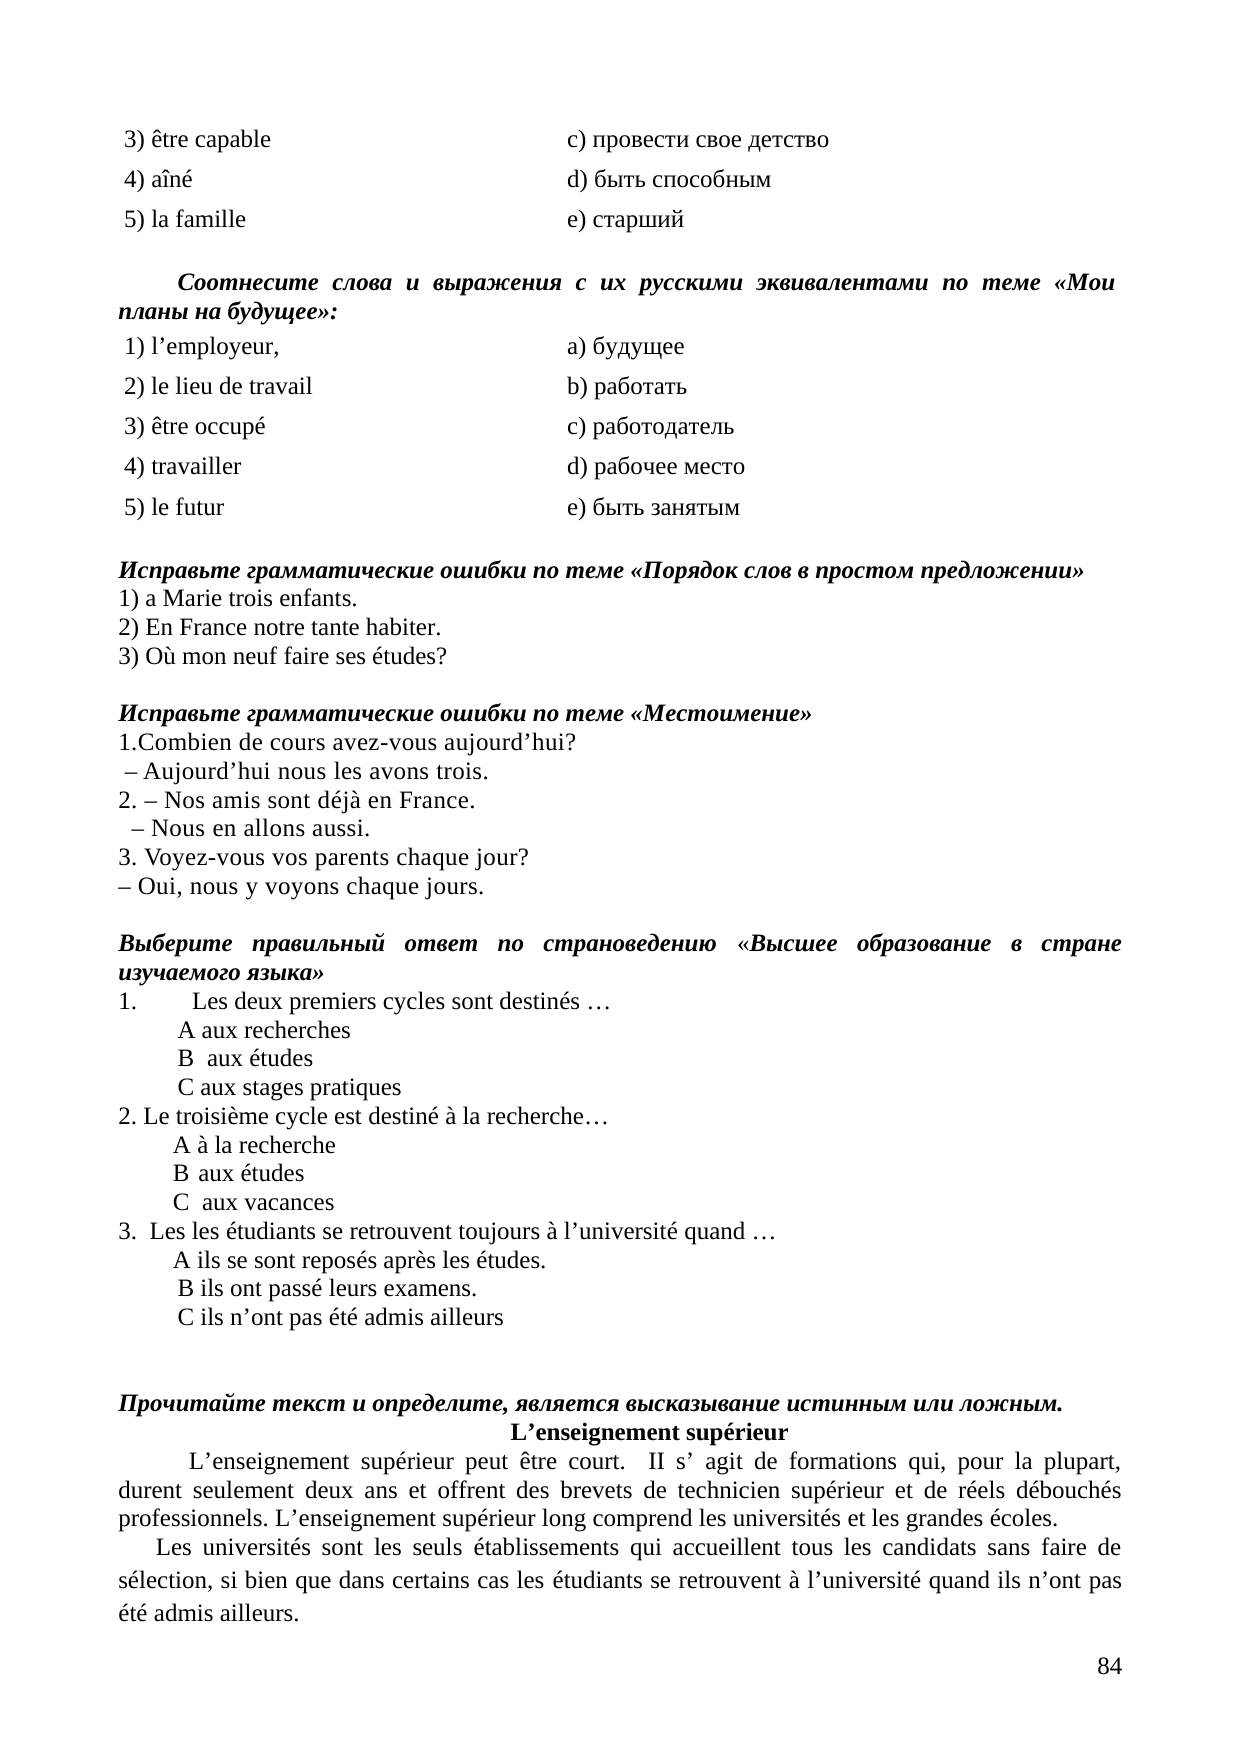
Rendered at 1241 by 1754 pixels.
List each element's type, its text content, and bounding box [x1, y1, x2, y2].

text L’enseignement supérieur peut être court. II s’ agit de formations qui, pour la plupart, durent seulement deux ans et offrent des brevets de technicien supérieur et de réels débouchés professionnels. L’enseignement supérieur long comprend les universités et les grandes écoles. [118, 1446, 1122, 1532]
text A aux recherches [118, 1015, 1122, 1043]
text Les universités sont les seuls établissements qui accueillent tous les candidats sans faire de sélection, si bien que dans certains cas les étudiants se retrouvent à l’université quand ils n’ont pas été admis ailleurs. [118, 1532, 1122, 1627]
text – Oui, nous y voyons chaque jours. [118, 871, 1092, 900]
text 2) En France notre tante habiter. [118, 612, 1122, 641]
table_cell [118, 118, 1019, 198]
text C ils n’ont pas été admis ailleurs [118, 1302, 1122, 1331]
text B aux études [177, 1043, 1122, 1072]
text 1) a Marie trois enfants. [118, 583, 1122, 612]
text Выберите правильный ответ по страноведению «Высшее образование в стране изучаемого языка» [118, 928, 1122, 986]
text 3. Voyez-vous vos parents chaque jour? [118, 842, 1092, 871]
text Исправьте грамматические ошибки по теме «Порядок слов в простом предложении» [118, 555, 1122, 583]
text L’enseignement supérieur [118, 1417, 1122, 1446]
text Прочитайте текст и определите, является высказывание истинным или ложным. [118, 1388, 1122, 1417]
text A à la recherche [148, 1130, 1122, 1158]
text C aux stages pratiques [118, 1072, 1122, 1101]
text 1.Combien de cours avez-vous aujourd’hui? [118, 727, 1092, 756]
text C aux vacances [148, 1187, 1122, 1216]
text Исправьте грамматические ошибки по теме «Местоимение» [118, 698, 1122, 727]
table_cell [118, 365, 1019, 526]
text 3) Où mon neuf faire ses études? [118, 641, 1122, 670]
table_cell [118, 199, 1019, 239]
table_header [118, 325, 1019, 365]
text 2. Le troisième cycle est destiné à la recherche… [118, 1101, 1122, 1130]
text 3. Les les étudiants se retrouvent toujours à l’université quand … [118, 1216, 1122, 1245]
text – Aujourd’hui nous les avons trois. [118, 756, 1092, 785]
text Соотнесите слова и выражения с их русскими эквивалентами по теме «Мои планы на будущее»: [118, 267, 1116, 325]
text B aux études [148, 1158, 1122, 1187]
text 2. – Nos amis sont déjà en France. [118, 785, 1092, 813]
text 1. Les deux premiers cycles sont destinés … [118, 986, 1122, 1015]
text B ils ont passé leurs examens. [118, 1273, 1122, 1302]
text A ils se sont reposés après les études. [148, 1245, 1122, 1273]
text – Nous en allons aussi. [118, 813, 1092, 842]
